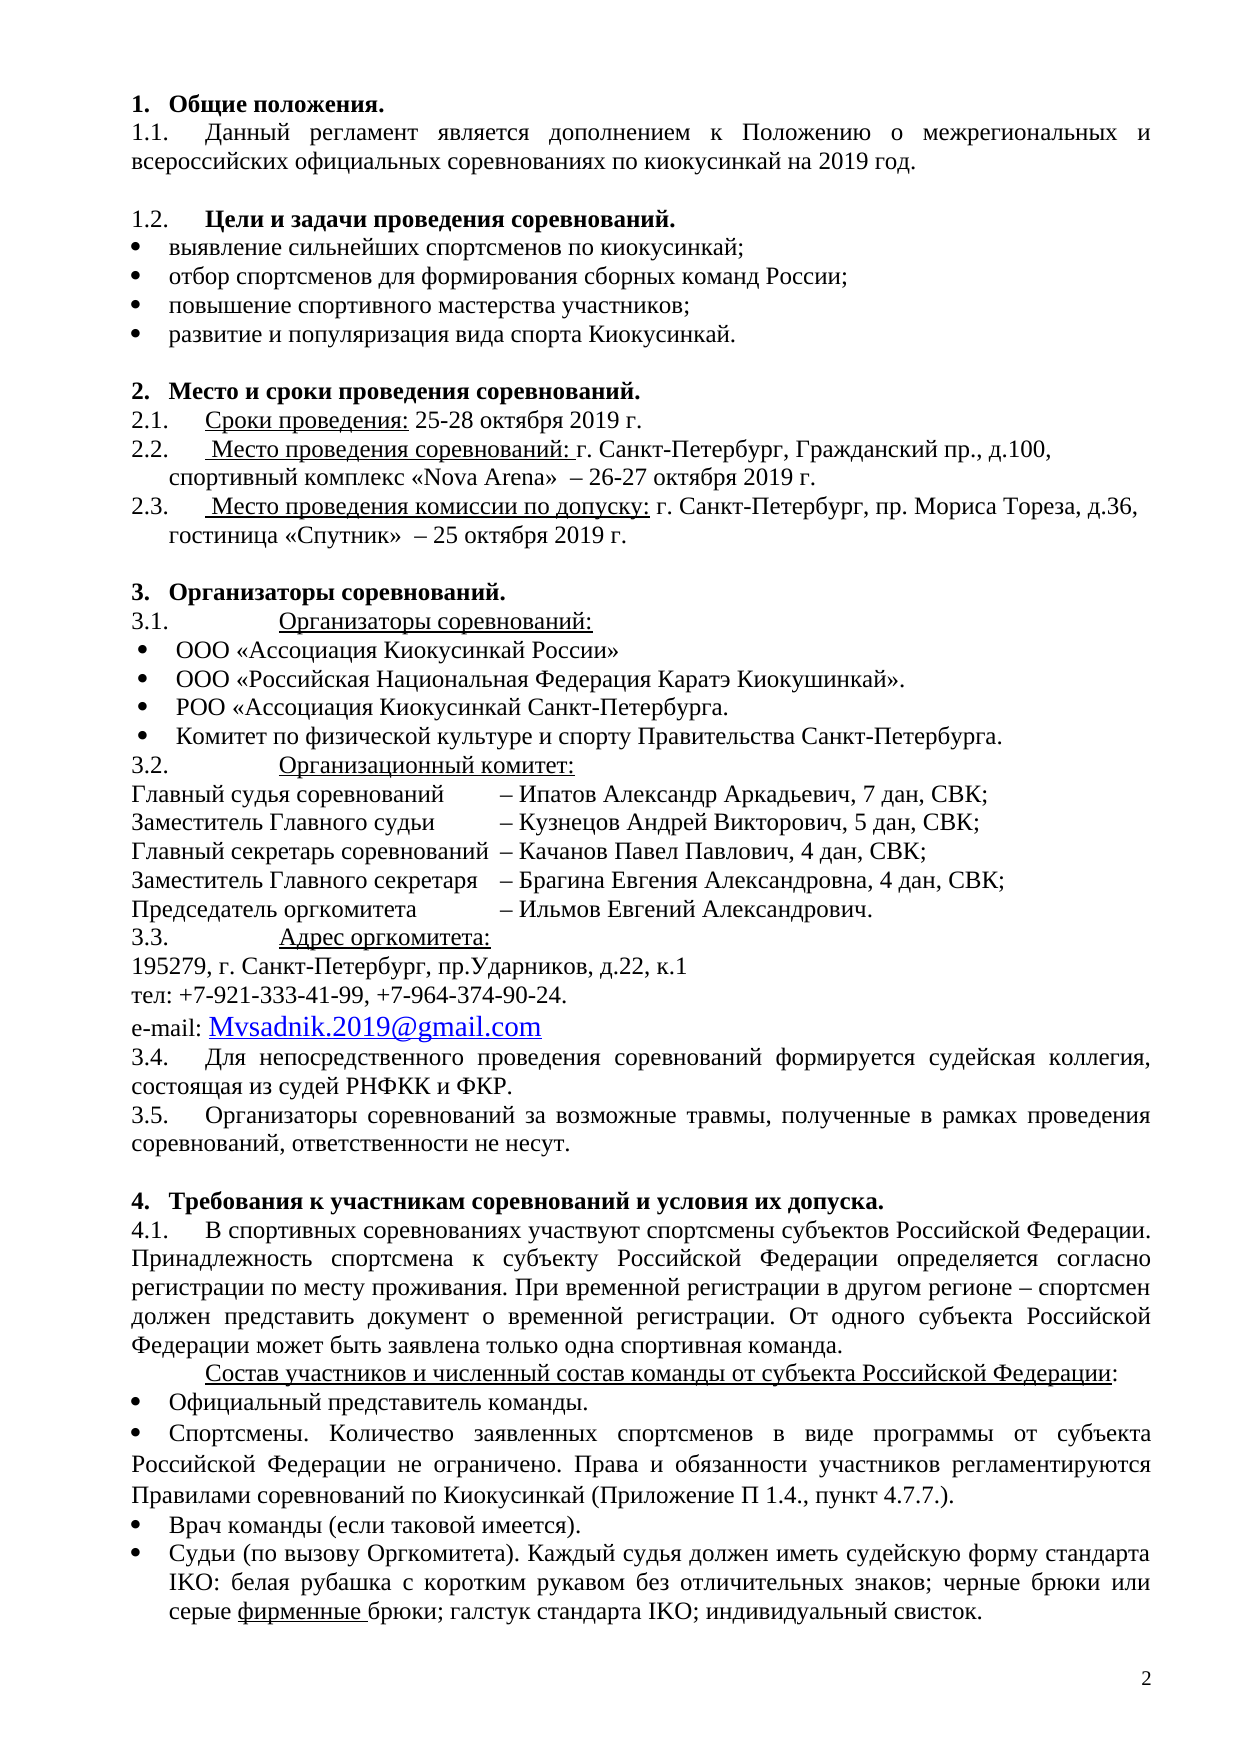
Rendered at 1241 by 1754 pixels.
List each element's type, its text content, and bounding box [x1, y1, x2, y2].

text Главный секретарь соревнований – Качанов Павел Павлович, 4 дан, СВК; [131, 836, 1152, 865]
subtitle Общие положения. [131, 89, 1152, 117]
text Председатель оргкомитета – Ильмов Евгений Александрович. [131, 894, 1152, 922]
text Главный судья соревнований – Ипатов Александр Аркадьевич, 7 дан, СВК; [131, 779, 1152, 807]
list РОО «Ассоциация Киокусинкай Санкт-Петербурга. [138, 692, 1152, 721]
text Состав участников и численный состав команды от субъекта Российской Федерации: [131, 1358, 1152, 1387]
text тел: +7-921-333-41-99, +7-964-374-90-24. [131, 980, 1152, 1009]
list В спортивных соревнованиях участвуют спортсмены субъектов Российской Федерации. Принадлежность спортсмена к субъекту Российской Федерации определяется согласно регистрации по месту проживания. При временной регистрации в другом регионе – спортсмен должен представить документ о временной регистрации. От одного субъекта Российской Федерации может быть заявлена только одна спортивная команда. [131, 1215, 1152, 1358]
list Организаторы соревнований: [131, 606, 1152, 635]
list Сроки проведения: 25-28 октября 2019 г. [131, 405, 1152, 434]
list Место проведения соревнований: г. Санкт-Петербург, Гражданский пр., д.100, спортивный комплекс «Nova Arena» – 26-27 октября 2019 г. [131, 434, 1152, 491]
list Для непосредственного проведения соревнований формируется судейская коллегия, состоящая из судей РНФКК и ФКР. [131, 1042, 1152, 1100]
text Заместитель Главного секретаря – Брагина Евгения Александровна, 4 дан, СВК; [131, 865, 1152, 894]
list Официальный представитель команды. [131, 1387, 1152, 1416]
list Спортсмены. Количество заявленных спортсменов в виде программы от субъекта Российской Федерации не ограничено. Права и обязанности участников регламентируются Правилами соревнований по Киокусинкай (Приложение П 1.4., пункт 4.7.7.). [131, 1416, 1152, 1510]
list ООО «Ассоциация Киокусинкай России» [138, 635, 1152, 664]
list отбор спортсменов для формирования сборных команд России; [131, 261, 1152, 290]
list Судьи (по вызову Оргкомитета). Каждый судья должен иметь судейскую форму стандарта IKO: белая рубашка с коротким рукавом без отличительных знаков; черные брюки или серые фирменные брюки; галстук стандарта IKO; индивидуальный свисток. [131, 1538, 1152, 1625]
subtitle Требования к участникам соревнований и условия их допуска. [131, 1186, 1152, 1215]
list Комитет по физической культуре и спорту Правительства Санкт-Петербурга. [138, 721, 1152, 750]
list ООО «Российская Национальная Федерация Каратэ Киокушинкай». [138, 664, 1152, 692]
list Адрес оргкомитета: [131, 922, 1152, 951]
list Организационный комитет: [131, 750, 1152, 779]
subtitle Место и сроки проведения соревнований. [131, 376, 1152, 405]
list Врач команды (если таковой имеется). [131, 1510, 1152, 1538]
list Цели и задачи проведения соревнований. [131, 204, 1152, 232]
list Данный регламент является дополнением к Положению о межрегиональных и всероссийских официальных соревнованиях по киокусинкай на 2019 год. [131, 117, 1152, 175]
list развитие и популяризация вида спорта Киокусинкай. [131, 319, 1152, 347]
list Организаторы соревнований за возможные травмы, полученные в рамках проведения соревнований, ответственности не несут. [131, 1100, 1152, 1157]
subtitle Организаторы соревнований. [131, 577, 1152, 606]
text 195279, г. Санкт-Петербург, пр.Ударников, д.22, к.1 [131, 951, 1152, 980]
text e-mail: Mvsadnik.2019@gmail.com [131, 1009, 1152, 1042]
list выявление сильнейших спортсменов по киокусинкай; [131, 232, 1152, 261]
text Заместитель Главного судьи – Кузнецов Андрей Викторович, 5 дан, СВК; [131, 807, 1152, 836]
list Место проведения комиссии по допуску: г. Санкт-Петербург, пр. Мориса Тореза, д.36, гостиница «Спутник» – 25 октября 2019 г. [131, 491, 1152, 549]
list повышение спортивного мастерства участников; [131, 290, 1152, 319]
